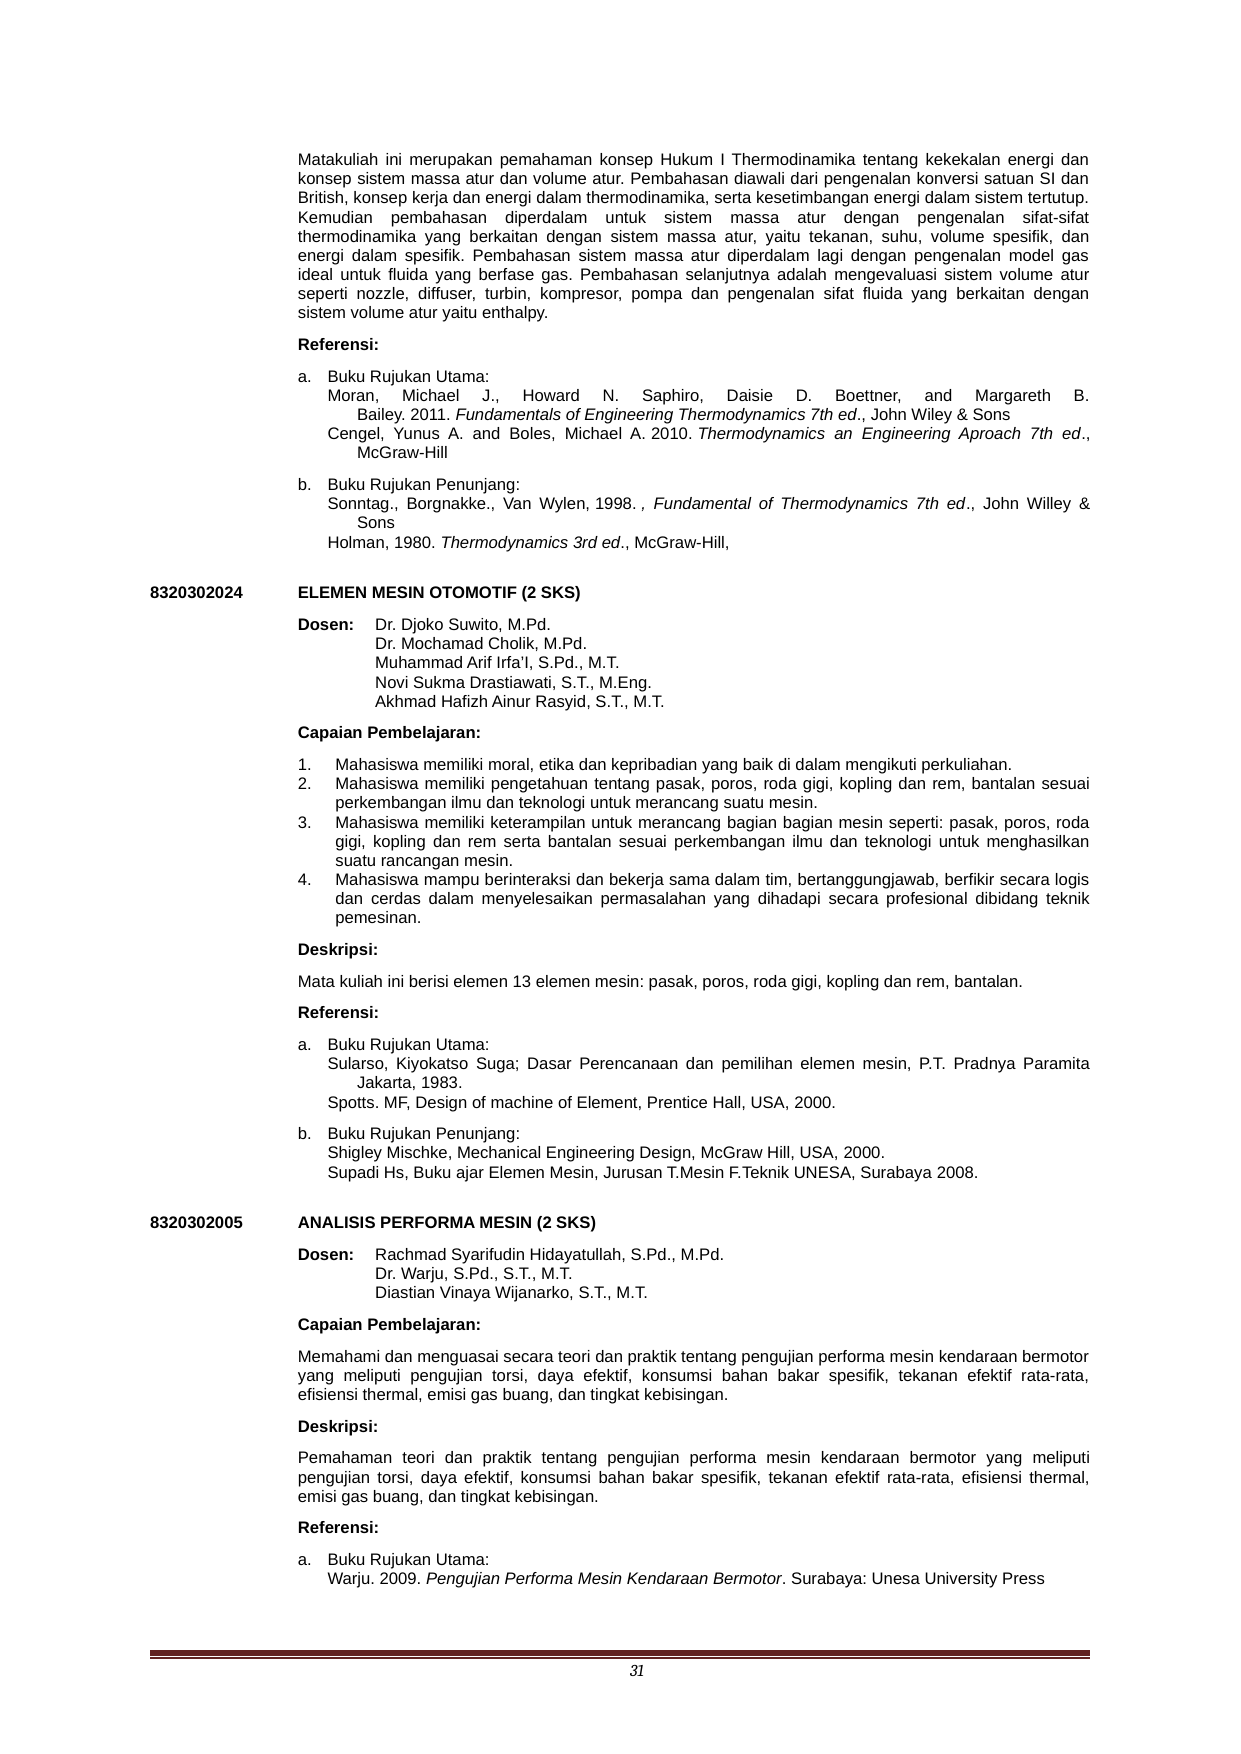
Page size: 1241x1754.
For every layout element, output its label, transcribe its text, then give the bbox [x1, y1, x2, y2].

text Memahami dan menguasai secara teori dan praktik tentang pengujian performa mesin kendaraan bermotor yang meliputi pengujian torsi, daya efektif, konsumsi bahan bakar spesifik, tekanan efektif rata-rata, efisiensi thermal, emisi gas buang, dan tingkat kebisingan. [298, 1347, 1090, 1404]
list Sularso, Kiyokatso Suga; Dasar Perencanaan dan pemilihan elemen mesin, P.T. Pradnya Paramita Jakarta, 1983. [327, 1054, 1090, 1092]
list Buku Rujukan Utama: [298, 1035, 1090, 1054]
list Mahasiswa mampu berinteraksi dan bekerja sama dalam tim, bertanggungjawab, berfikir secara logis dan cerdas dalam menyelesaikan permasalahan yang dihadapi secara profesional dibidang teknik pemesinan. [298, 870, 1090, 927]
text Dosen: Dr. Djoko Suwito, M.Pd. [298, 615, 1090, 634]
text Deskripsi: [298, 940, 1090, 959]
list Shigley Mischke, Mechanical Engineering Design, McGraw Hill, USA, 2000. [327, 1143, 1090, 1162]
text Muhammad Arif Irfa’I, S.Pd., M.T. [300, 653, 1090, 672]
text Dr. Warju, S.Pd., S.T., M.T. [300, 1264, 1090, 1283]
text Buku Rujukan Penunjang: [298, 475, 1090, 494]
list Holman, 1980. Thermodynamics 3rd ed., McGraw-Hill, [327, 532, 1090, 552]
text 8320302024 ELEMEN MESIN OTOMOTIF (2 SKS) [150, 583, 1090, 602]
text Matakuliah ini merupakan pemahaman konsep Hukum I Thermodinamika tentang kekekalan energi dan konsep sistem massa atur dan volume atur. Pembahasan diawali dari pengenalan konversi satuan SI dan British, konsep kerja dan energi dalam thermodinamika, serta kesetimbangan energi dalam sistem tertutup. Kemudian pembahasan diperdalam untuk sistem massa atur dengan pengenalan sifat-sifat thermodinamika yang berkaitan dengan sistem massa atur, yaitu tekanan, suhu, volume spesifik, dan energi dalam spesifik. Pembahasan sistem massa atur diperdalam lagi dengan pengenalan model gas ideal untuk fluida yang berfase gas. Pembahasan selanjutnya adalah mengevaluasi sistem volume atur seperti nozzle, diffuser, turbin, kompresor, pompa dan pengenalan sifat fluida yang berkaitan dengan sistem volume atur yaitu enthalpy. [298, 150, 1090, 322]
text Deskripsi: [298, 1417, 1090, 1436]
text Pemahaman teori dan praktik tentang pengujian performa mesin kendaraan bermotor yang meliputi pengujian torsi, daya efektif, konsumsi bahan bakar spesifik, tekanan efektif rata-rata, efisiensi thermal, emisi gas buang, dan tingkat kebisingan. [298, 1448, 1090, 1506]
list Moran, Michael J., Howard N. Saphiro, Daisie D. Boettner, and Margareth B. Bailey. 2011. Fundamentals of Engineering Thermodynamics 7th ed., John Wiley & Sons [327, 386, 1090, 424]
text Buku Rujukan Penunjang: [298, 1124, 1090, 1143]
list Warju. 2009. Pengujian Performa Mesin Kendaraan Bermotor. Surabaya: Unesa University Press [327, 1569, 1090, 1588]
text Diastian Vinaya Wijanarko, S.T., M.T. [300, 1283, 1090, 1302]
text Dosen: Rachmad Syarifudin Hidayatullah, S.Pd., M.Pd. [298, 1245, 1090, 1264]
text Referensi: [298, 1518, 1090, 1537]
text Novi Sukma Drastiawati, S.T., M.Eng. [300, 672, 1090, 692]
list Spotts. MF, Design of machine of Element, Prentice Hall, USA, 2000. [327, 1092, 1090, 1112]
list Sonntag., Borgnakke., Van Wylen, 1998. , Fundamental of Thermodynamics 7th ed., John Willey & Sons [327, 494, 1090, 532]
list Supadi Hs, Buku ajar Elemen Mesin, Jurusan T.Mesin F.Teknik UNESA, Surabaya 2008. [327, 1162, 1090, 1182]
text Capaian Pembelajaran: [298, 723, 1090, 742]
text 8320302005 ANALISIS PERFORMA MESIN (2 SKS) [150, 1213, 1090, 1232]
text Dr. Mochamad Cholik, M.Pd. [300, 634, 1090, 653]
text Akhmad Hafizh Ainur Rasyid, S.T., M.T. [300, 692, 1090, 711]
list Cengel, Yunus A. and Boles, Michael A. 2010. Thermodynamics an Engineering Aproach 7th ed., McGraw-Hill [327, 424, 1090, 462]
text Mata kuliah ini berisi elemen 13 elemen mesin: pasak, poros, roda gigi, kopling dan rem, bantalan. [298, 972, 1090, 991]
list Mahasiswa memiliki keterampilan untuk merancang bagian bagian mesin seperti: pasak, poros, roda gigi, kopling dan rem serta bantalan sesuai perkembangan ilmu dan teknologi untuk menghasilkan suatu rancangan mesin. [298, 812, 1090, 870]
list Mahasiswa memiliki moral, etika dan kepribadian yang baik di dalam mengikuti perkuliahan. [298, 755, 1090, 774]
list Buku Rujukan Utama: [298, 1550, 1090, 1569]
list Mahasiswa memiliki pengetahuan tentang pasak, poros, roda gigi, kopling dan rem, bantalan sesuai perkembangan ilmu dan teknologi untuk merancang suatu mesin. [298, 774, 1090, 812]
text Referensi: [298, 335, 1090, 354]
text Referensi: [298, 1003, 1090, 1022]
text Capaian Pembelajaran: [298, 1315, 1090, 1334]
list Buku Rujukan Utama: [298, 367, 1090, 386]
